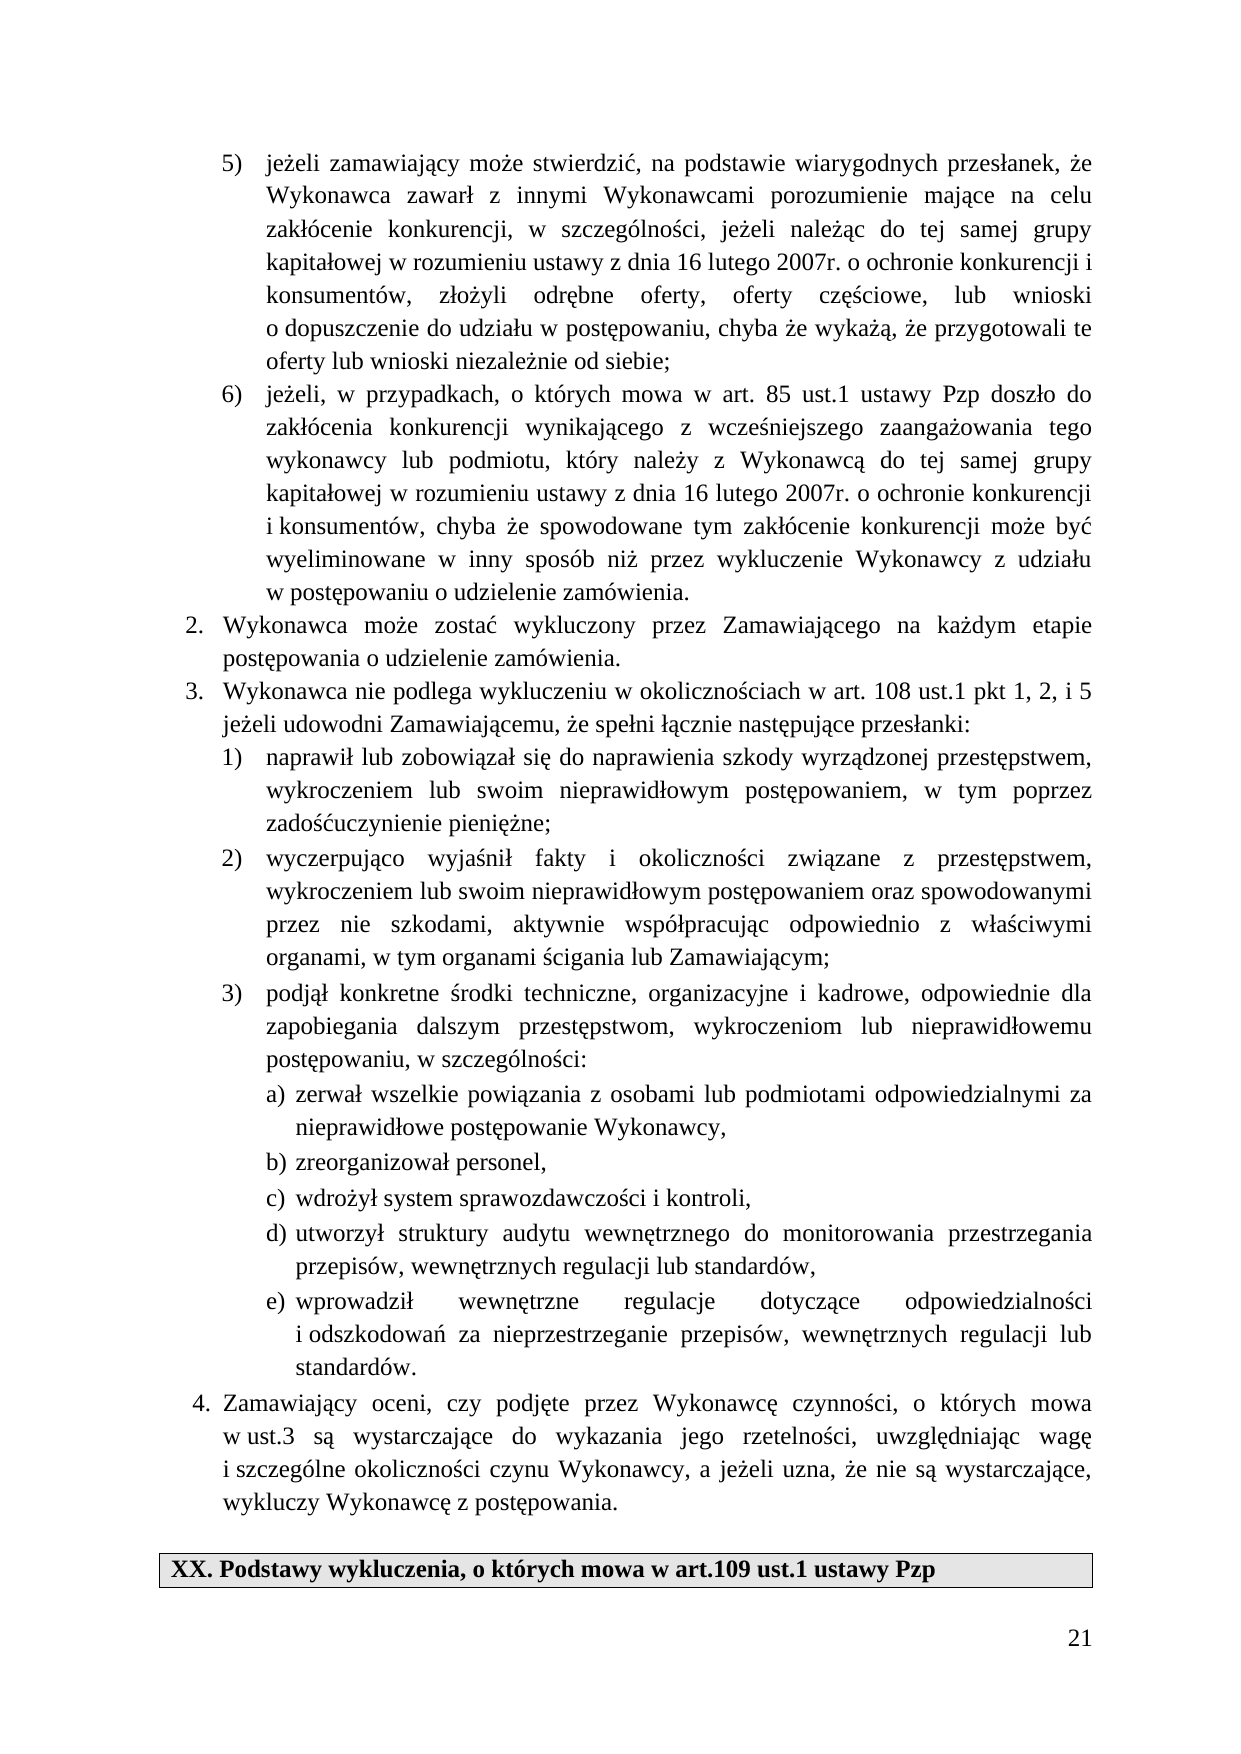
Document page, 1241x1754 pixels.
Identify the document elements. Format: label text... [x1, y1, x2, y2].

list wdrożył system sprawozdawczości i kontroli, [266, 1183, 1093, 1211]
list Zamawiający oceni, czy podjęte przez Wykonawcę czynności, o których mowa w ust.3 są wystarczające do wykazania jego rzetelności, uwzględniając wagę i szczególne okoliczności czynu Wykonawcy, a jeżeli uzna, że nie są wystarczające, wykluczy Wykonawcę z postępowania. [192, 1388, 1093, 1516]
list jeżeli, w przypadkach, o których mowa w art. 85 ust.1 ustawy Pzp doszło do zakłócenia konkurencji wynikającego z wcześniejszego zaangażowania tego wykonawcy lub podmiotu, który należy z Wykonawcą do tej samej grupy kapitałowej w rozumieniu ustawy z dnia 16 lutego 2007r. o ochronie konkurencji i konsumentów, chyba że spowodowane tym zakłócenie konkurencji może być wyeliminowane w inny sposób niż przez wykluczenie Wykonawcy z udziału w postępowaniu o udzielenie zamówienia. [221, 379, 1093, 606]
list Wykonawca może zostać wykluczony przez Zamawiającego na każdym etapie postępowania o udzielenie zamówienia. [185, 610, 1093, 672]
list wprowadził wewnętrzne regulacje dotyczące odpowiedzialności i odszkodowań za nieprzestrzeganie przepisów, wewnętrznych regulacji lub standardów. [266, 1286, 1093, 1381]
list naprawił lub zobowiązał się do naprawienia szkody wyrządzonej przestępstwem, wykroczeniem lub swoim nieprawidłowym postępowaniem, w tym poprzez zadośćuczynienie pieniężne; [221, 742, 1093, 837]
list utworzył struktury audytu wewnętrznego do monitorowania przestrzegania przepisów, wewnętrznych regulacji lub standardów, [266, 1218, 1093, 1280]
list Wykonawca nie podlega wykluczeniu w okolicznościach w art. 108 ust.1 pkt 1, 2, i 5 jeżeli udowodni Zamawiającemu, że spełni łącznie następujące przesłanki: [185, 676, 1093, 738]
table_header XX. Podstawy wykluczenia, o których mowa w art.109 ust.1 ustawy Pzp [160, 1554, 1092, 1587]
list podjął konkretne środki techniczne, organizacyjne i kadrowe, odpowiednie dla zapobiegania dalszym przestępstwom, wykroczeniom lub nieprawidłowemu postępowaniu, w szczególności: [221, 978, 1093, 1072]
list zreorganizował personel, [266, 1147, 1093, 1176]
list zerwał wszelkie powiązania z osobami lub podmiotami odpowiedzialnymi za nieprawidłowe postępowanie Wykonawcy, [266, 1079, 1093, 1141]
list wyczerpująco wyjaśnił fakty i okoliczności związane z przestępstwem, wykroczeniem lub swoim nieprawidłowym postępowaniem oraz spowodowanymi przez nie szkodami, aktywnie współpracując odpowiednio z właściwymi organami, w tym organami ścigania lub Zamawiającym; [221, 843, 1093, 971]
list jeżeli zamawiający może stwierdzić, na podstawie wiarygodnych przesłanek, że Wykonawca zawarł z innymi Wykonawcami porozumienie mające na celu zakłócenie konkurencji, w szczególności, jeżeli należąc do tej samej grupy kapitałowej w rozumieniu ustawy z dnia 16 lutego 2007r. o ochronie konkurencji i konsumentów, złożyli odrębne oferty, oferty częściowe, lub wnioski o dopuszczenie do udziału w postępowaniu, chyba że wykażą, że przygotowali te oferty lub wnioski niezależnie od siebie; [221, 148, 1093, 374]
